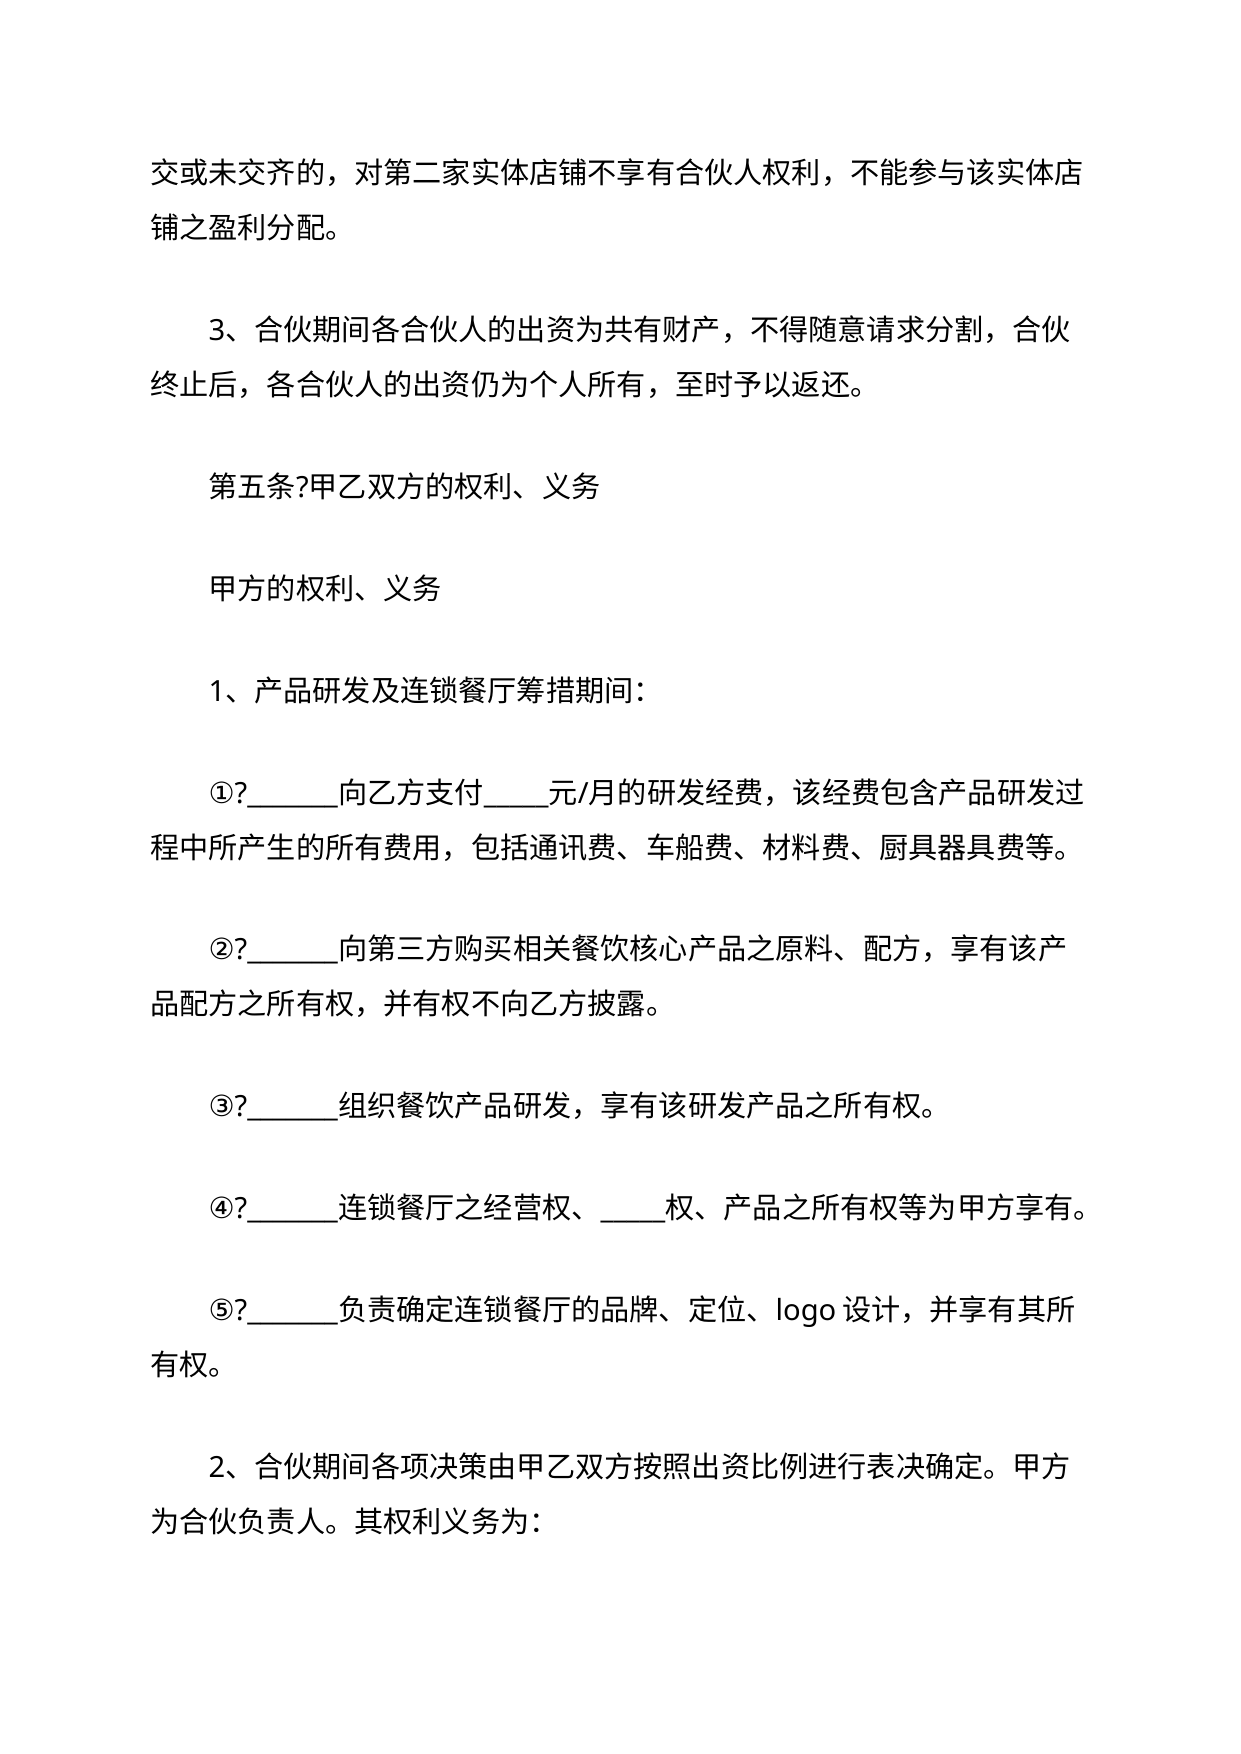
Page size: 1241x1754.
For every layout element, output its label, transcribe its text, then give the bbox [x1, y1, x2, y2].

text 1、产品研发及连锁餐厅筹措期间： [150, 667, 1090, 709]
text ①?_______向乙方支付_____元/月的研发经费，该经费包含产品研发过程中所产生的所有费用，包括通讯费、车船费、材料费、厨具器具费等。 [150, 769, 1090, 866]
text 3、合伙期间各合伙人的出资为共有财产，不得随意请求分割，合伙终止后，各合伙人的出资仍为个人所有，至时予以返还。 [150, 307, 1090, 404]
text 甲方的权利、义务 [150, 565, 1090, 608]
text ⑤?_______负责确定连锁餐厅的品牌、定位、logo设计，并享有其所有权。 [150, 1287, 1090, 1384]
text ②?_______向第三方购买相关餐饮核心产品之原料、配方，享有该产品配方之所有权，并有权不向乙方披露。 [150, 926, 1090, 1023]
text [150, 150, 1090, 247]
text ③?_______组织餐饮产品研发，享有该研发产品之所有权。 [150, 1083, 1090, 1125]
text ④?_______连锁餐厅之经营权、_____权、产品之所有权等为甲方享有。 [150, 1185, 1090, 1227]
text 2、合伙期间各项决策由甲乙双方按照出资比例进行表决确定。甲方为合伙负责人。其权利义务为： [150, 1443, 1090, 1541]
text 第五条?甲乙双方的权利、义务 [150, 463, 1090, 506]
